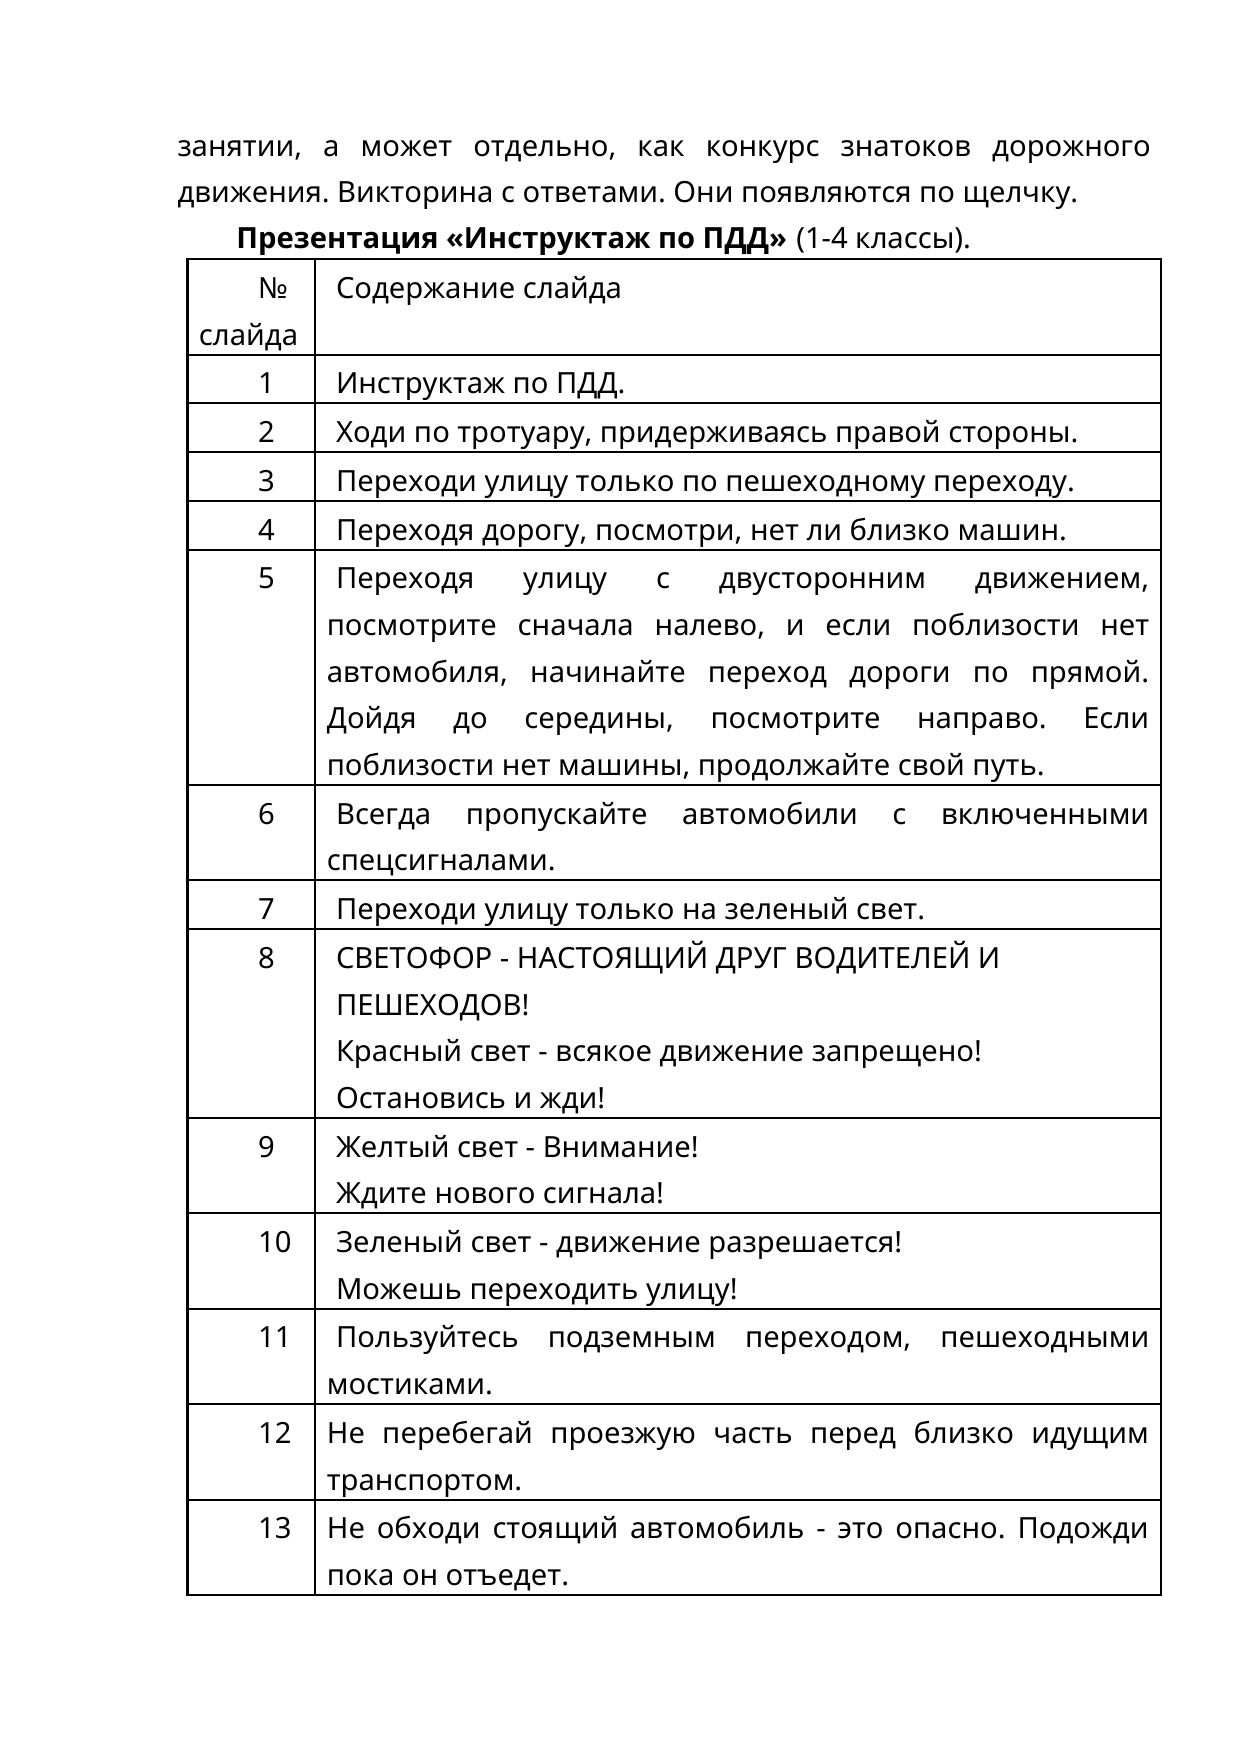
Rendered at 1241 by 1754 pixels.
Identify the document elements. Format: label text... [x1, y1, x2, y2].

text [177, 118, 1152, 211]
table_cell 12 [189, 1405, 314, 1498]
table_cell Всегда пропускайте автомобили с включенными спецсигналами. [316, 786, 1160, 879]
table_cell 3 [189, 453, 314, 500]
table_header Содержание слайда [316, 260, 1160, 353]
table_cell Не обходи стоящий автомобиль - это опасно. Подожди пока он отъедет. [316, 1501, 1160, 1594]
text Презентация «Инструктаж по ПДД» (1-4 классы). [177, 211, 1152, 258]
table_cell Переходи улицу только по пешеходному переходу. [316, 453, 1160, 500]
table_cell 1 [189, 356, 314, 402]
table_cell Инструктаж по ПДД. [316, 356, 1160, 402]
table_cell Зеленый свет - движение разрешается! Можешь переходить улицу! [316, 1214, 1160, 1308]
table_cell Ходи по тротуару, придерживаясь правой стороны. [316, 404, 1160, 451]
table_cell 7 [189, 881, 314, 928]
table_cell 2 [189, 404, 314, 451]
table_cell 11 [189, 1310, 314, 1403]
table_cell 9 [189, 1119, 314, 1212]
table_cell 6 [189, 786, 314, 879]
table_cell Переходя дорогу, посмотри, нет ли близко машин. [316, 502, 1160, 548]
table_cell Переходя улицу с двусторонним движением, посмотрите сначала налево, и если поблизости нет автомобиля, начинайте переход дороги по прямой. Дойдя до середины, посмотрите направо. Если поблизости нет машины, продолжайте свой путь. [316, 551, 1160, 784]
table_cell Желтый свет - Внимание! Ждите нового сигнала! [316, 1119, 1160, 1212]
table_cell Переходи улицу только на зеленый свет. [316, 881, 1160, 928]
table_cell 13 [189, 1501, 314, 1594]
table_cell 5 [189, 551, 314, 784]
table_header № слайда [189, 260, 314, 353]
table_cell 8 [189, 930, 314, 1117]
table_cell СВЕТОФОР - НАСТОЯЩИЙ ДРУГ ВОДИТЕЛЕЙ И ПЕШЕХОДОВ! Красный свет - всякое движение запрещено! Остановись и жди! [316, 930, 1160, 1117]
table_cell 4 [189, 502, 314, 548]
table_cell Пользуйтесь подземным переходом, пешеходными мостиками. [316, 1310, 1160, 1403]
table_cell 10 [189, 1214, 314, 1308]
table_cell Не перебегай проезжую часть перед близко идущим транспортом. [316, 1405, 1160, 1498]
